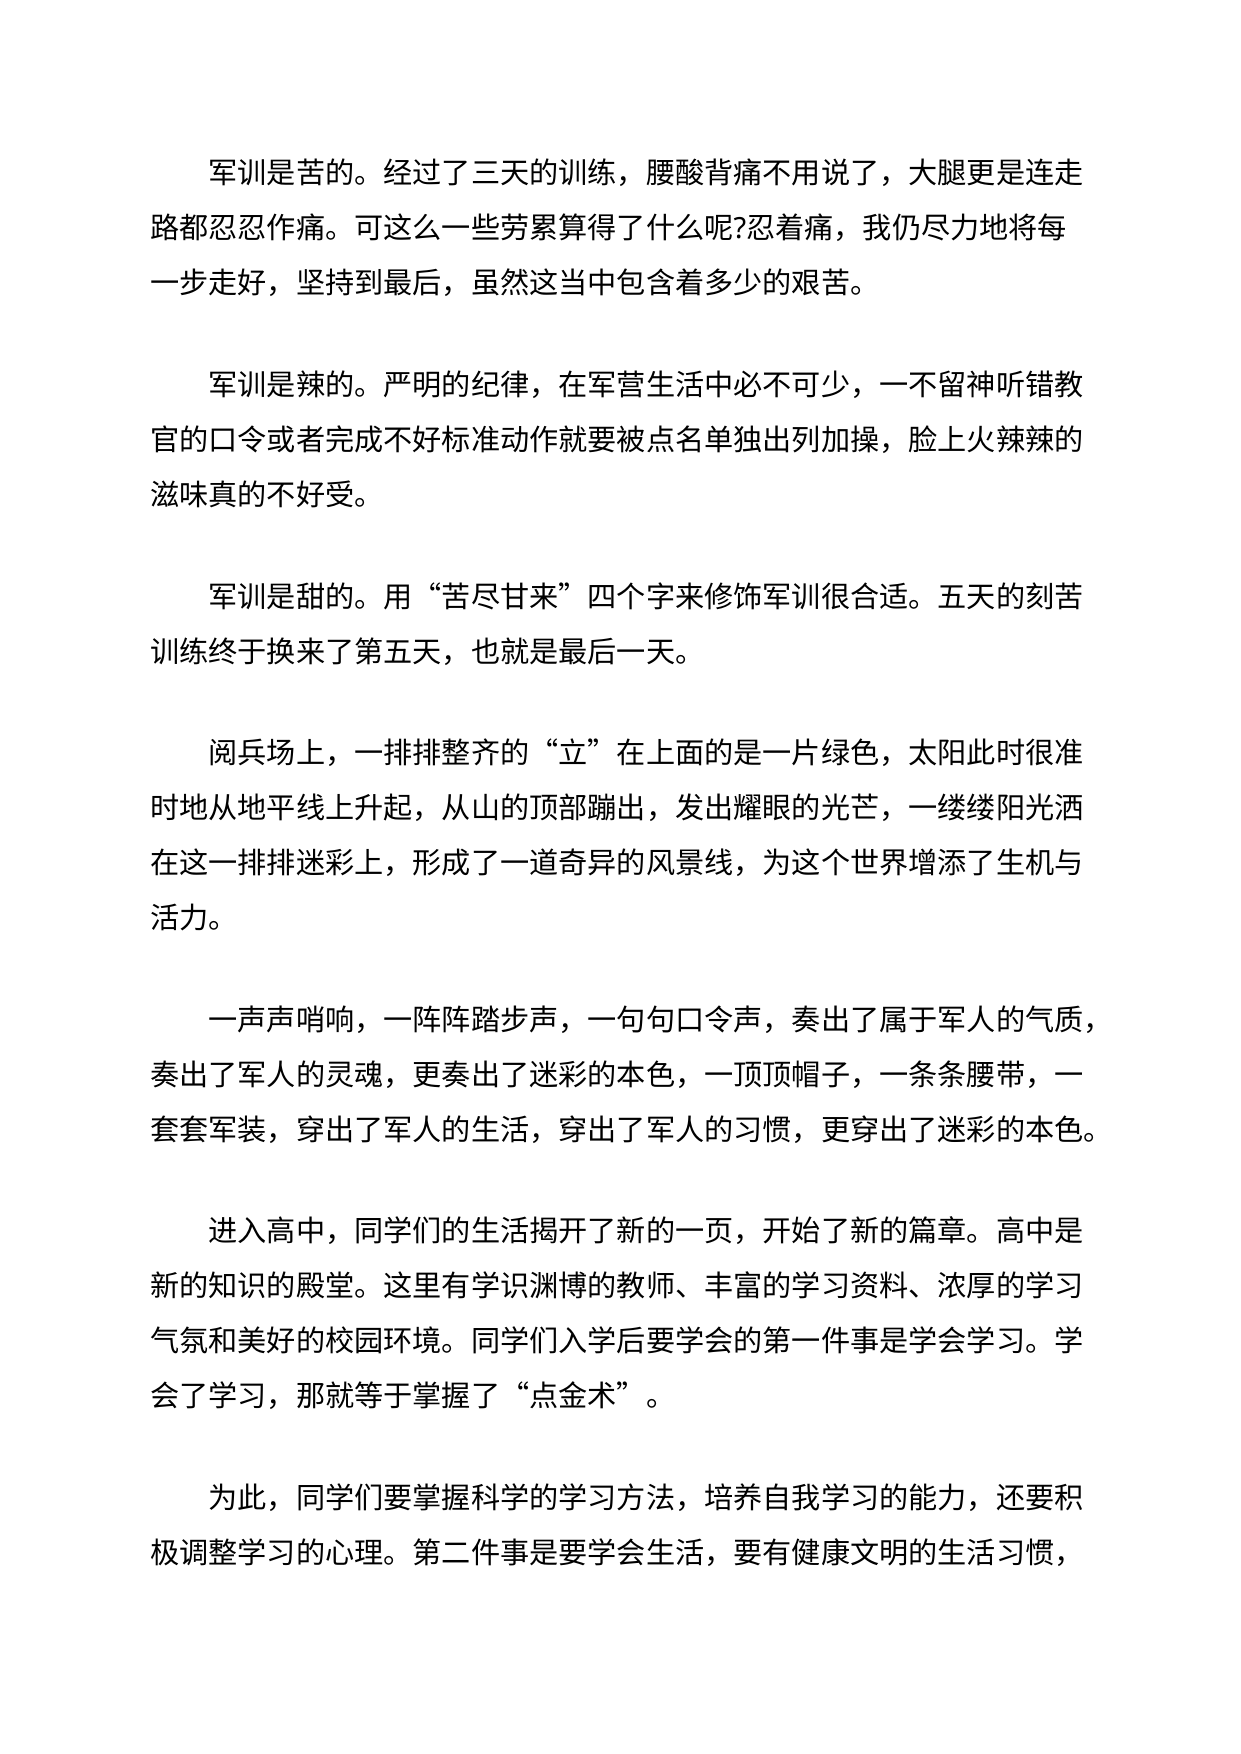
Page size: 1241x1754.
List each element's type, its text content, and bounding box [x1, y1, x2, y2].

text 进入高中，同学们的生活揭开了新的一页，开始了新的篇章。高中是新的知识的殿堂。这里有学识渊博的教师、丰富的学习资料、浓厚的学习气氛和美好的校园环境。同学们入学后要学会的第一件事是学会学习。学会了学习，那就等于掌握了“点金术”。 [150, 1208, 1090, 1415]
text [150, 1474, 1090, 1572]
text 一声声哨响，一阵阵踏步声，一句句口令声，奏出了属于军人的气质，奏出了军人的灵魂，更奏出了迷彩的本色，一顶顶帽子，一条条腰带，一套套军装，穿出了军人的生活，穿出了军人的习惯，更穿出了迷彩的本色。 [150, 996, 1090, 1148]
text 阅兵场上，一排排整齐的“立”在上面的是一片绿色，太阳此时很准时地从地平线上升起，从山的顶部蹦出，发出耀眼的光芒，一缕缕阳光洒在这一排排迷彩上，形成了一道奇异的风景线，为这个世界增添了生机与活力。 [150, 730, 1090, 937]
text 军训是辣的。严明的纪律，在军营生活中必不可少，一不留神听错教官的口令或者完成不好标准动作就要被点名单独出列加操，脸上火辣辣的滋味真的不好受。 [150, 362, 1090, 514]
text 军训是甜的。用“苦尽甘来”四个字来修饰军训很合适。五天的刻苦训练终于换来了第五天，也就是最后一天。 [150, 573, 1090, 670]
text 军训是苦的。经过了三天的训练，腰酸背痛不用说了，大腿更是连走路都忍忍作痛。可这么一些劳累算得了什么呢?忍着痛，我仍尽力地将每一步走好，坚持到最后，虽然这当中包含着多少的艰苦。 [150, 150, 1090, 302]
